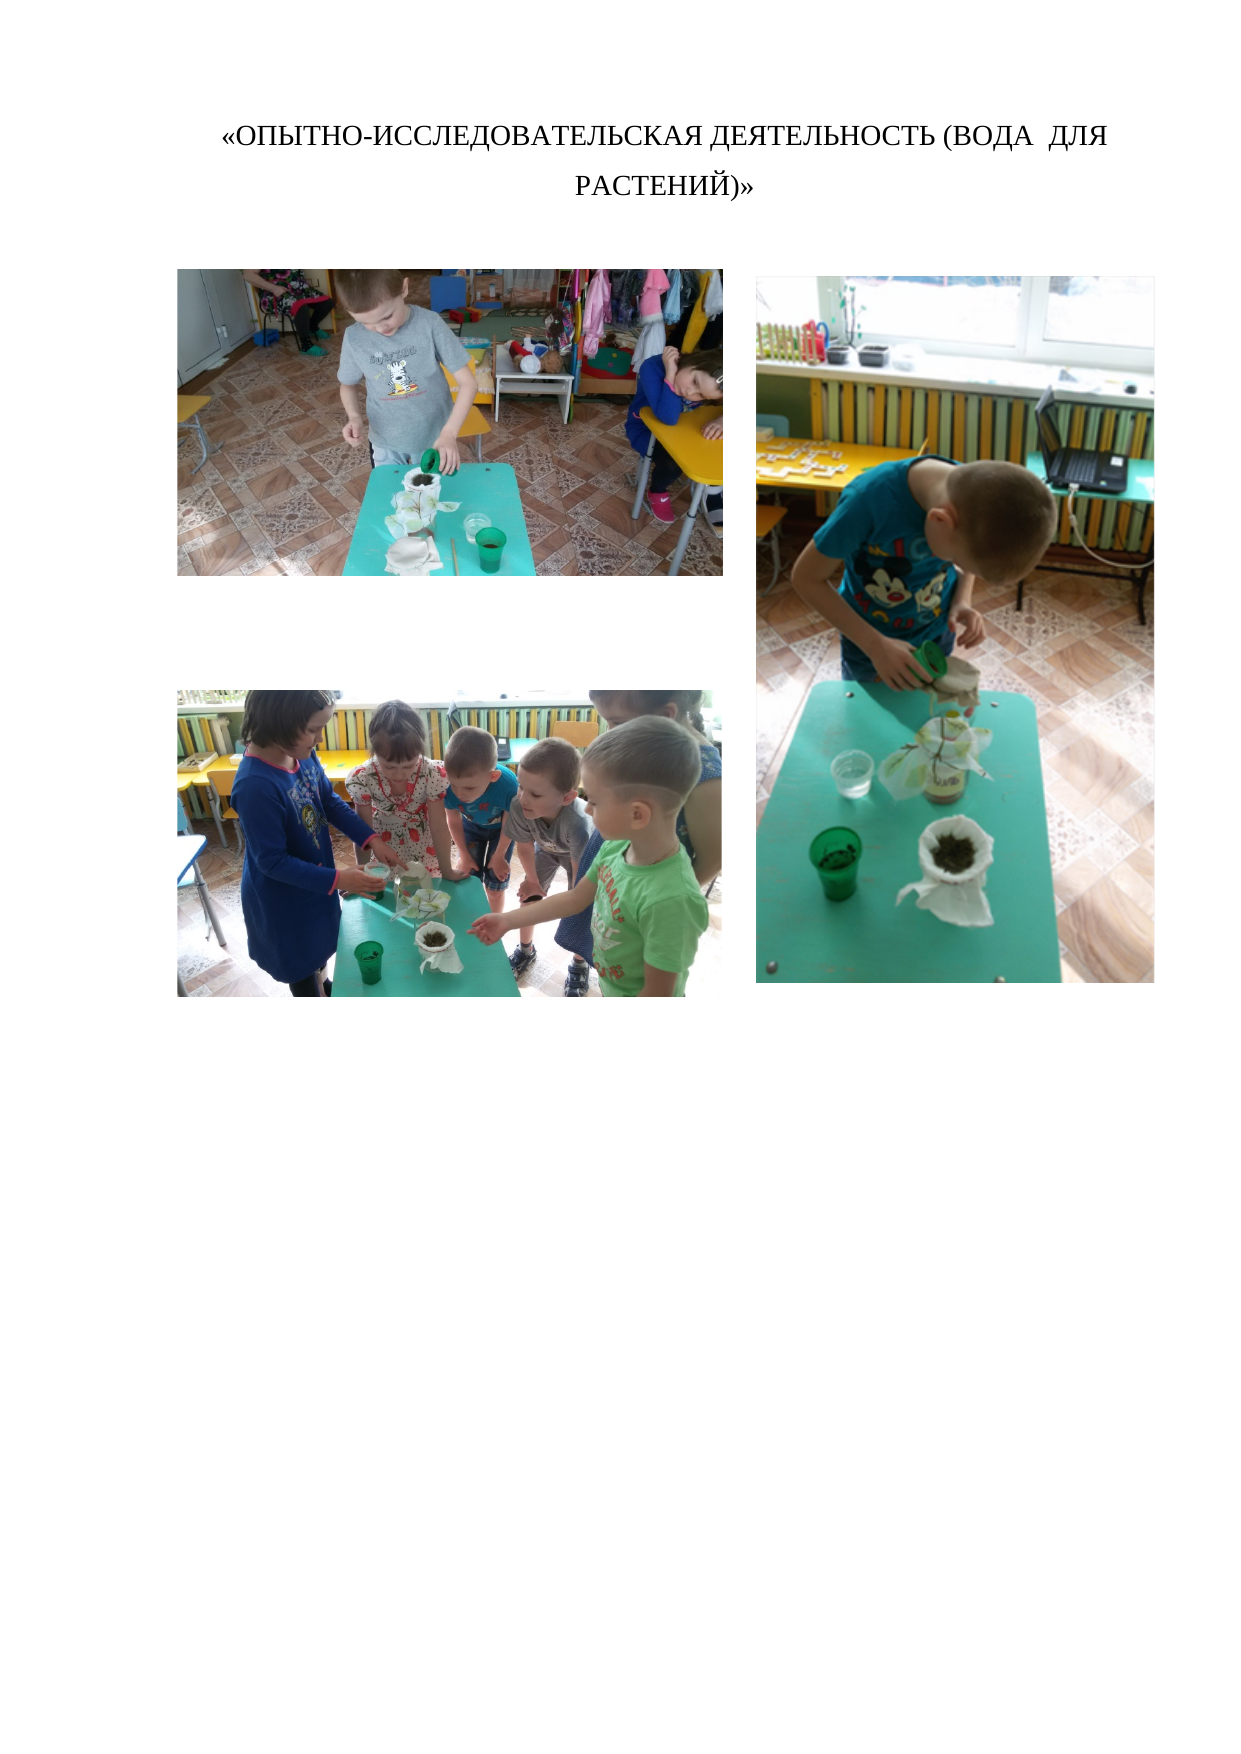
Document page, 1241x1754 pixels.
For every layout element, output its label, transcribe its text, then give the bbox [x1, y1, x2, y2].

picture [177, 269, 723, 576]
text «ОПЫТНО-ИССЛЕДОВАТЕЛЬСКАЯ ДЕЯТЕЛЬНОСТЬ (ВОДА ДЛЯ РАСТЕНИЙ)» [177, 118, 1152, 202]
picture [177, 690, 722, 997]
